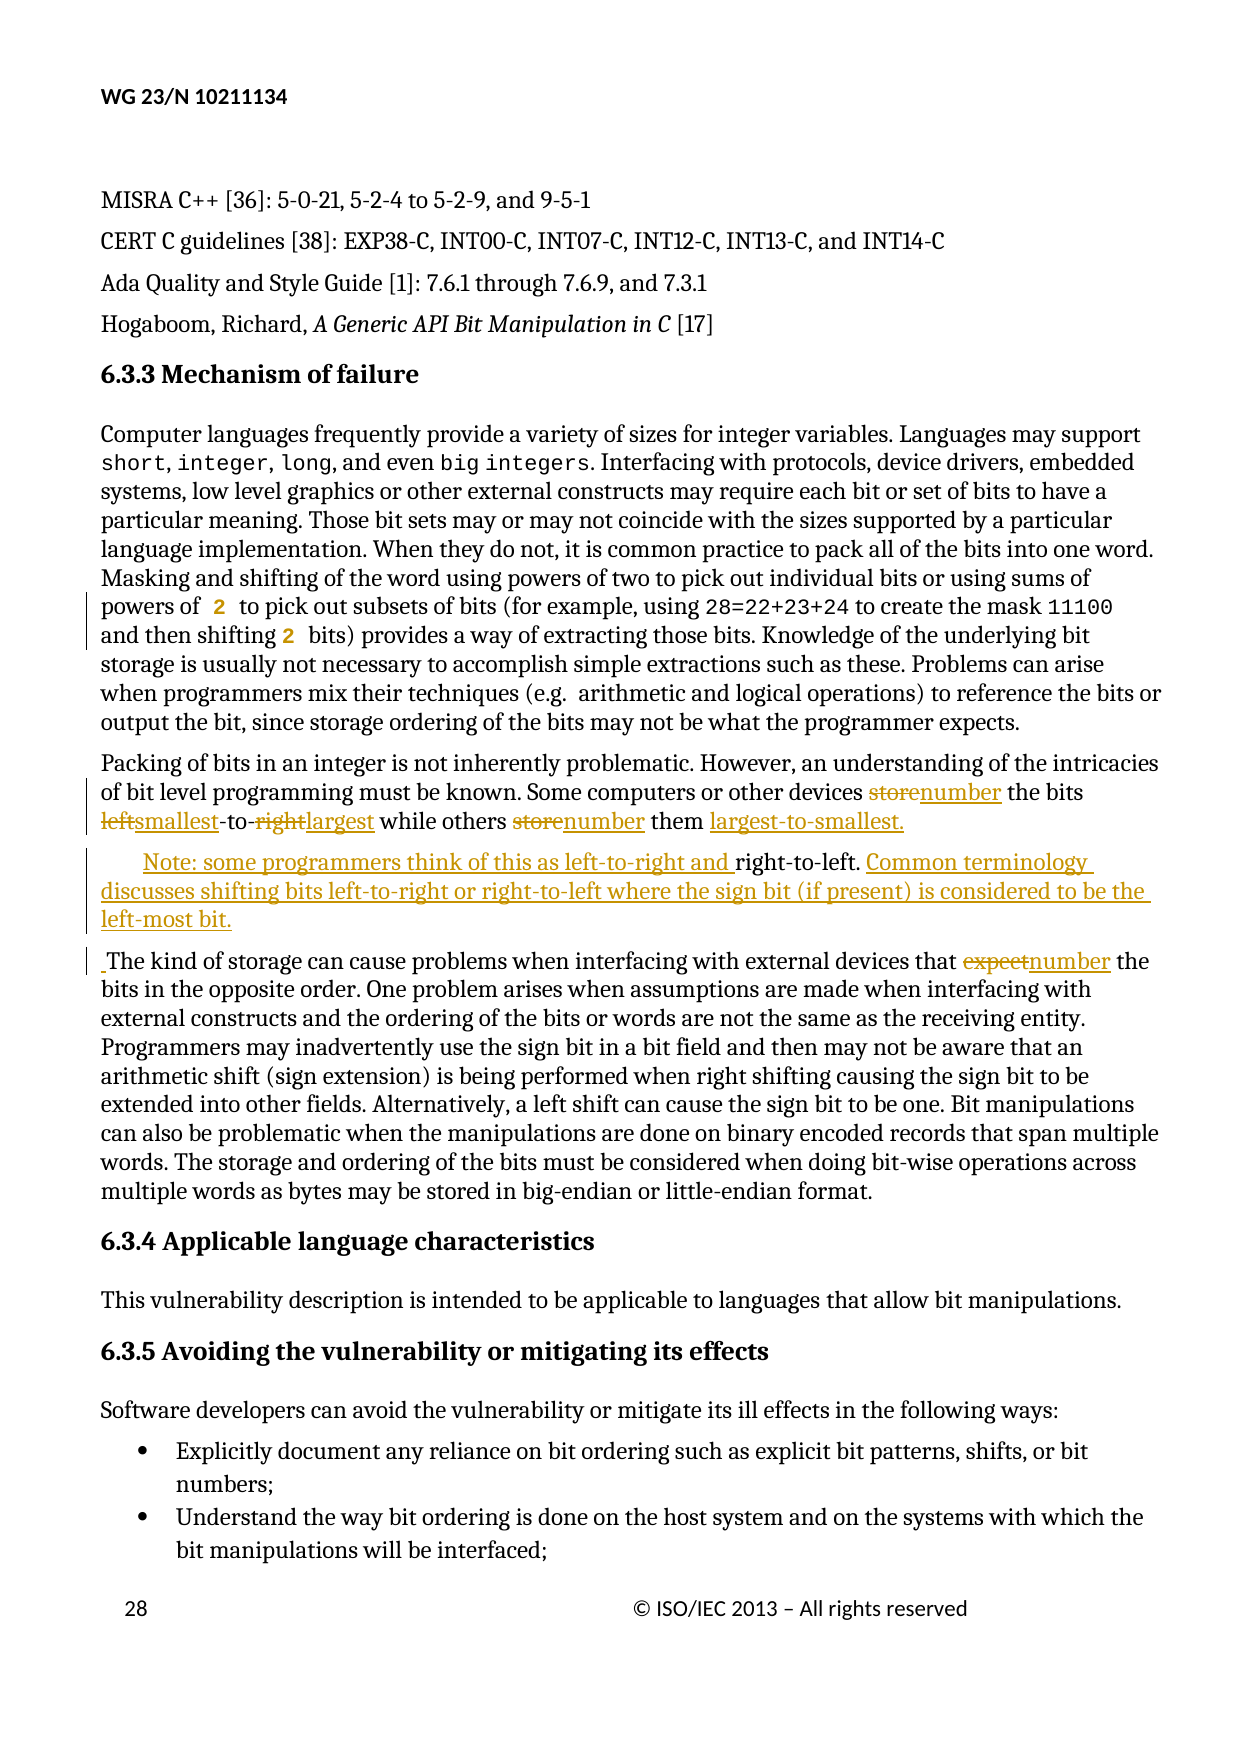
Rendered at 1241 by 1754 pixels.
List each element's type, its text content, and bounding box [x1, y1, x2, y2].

text MISRA C++ [36]: 5-0-21, 5-2-4 to 5-2-9, and 9-5-1 [101, 186, 1164, 215]
subtitle 6.3.3 Mechanism of failure [101, 359, 1164, 391]
text Hogaboom, Richard, A Generic API Bit Manipulation in C [17] [101, 310, 1164, 338]
text Packing of bits in an integer is not inherently problematic. However, an understanding of the intricacies of bit level programming must be known. Some computers or other devices the bits -to- while others them [101, 749, 1164, 835]
list Understand the way bit ordering is done on the host system and on the systems with which the bit manipulations will be interfaced; [138, 1503, 1164, 1565]
text Software developers can avoid the vulnerability or mitigate its ill effects in the following ways: [101, 1396, 1164, 1425]
subtitle 6.3.4 Applicable language characteristics [101, 1226, 1164, 1257]
text right-to-left. [101, 848, 1164, 934]
text The kind of storage can cause problems when interfacing with external devices that the bits in the opposite order. One problem arises when assumptions are made when interfacing with external constructs and the ordering of the bits or words are not the same as the receiving entity. Programmers may inadvertently use the sign bit in a bit field and then may not be aware that an arithmetic shift (sign extension) is being performed when right shifting causing the sign bit to be extended into other fields. Alternatively, a left shift can cause the sign bit to be one. Bit manipulations can also be problematic when the manipulations are done on binary encoded records that span multiple words. The storage and ordering of the bits must be considered when doing bit-wise operations across multiple words as bytes may be stored in big-endian or little-endian format. [101, 947, 1164, 1205]
text Ada Quality and Style Guide [1]: 7.6.1 through 7.6.9, and 7.3.1 [101, 268, 1164, 297]
text Computer languages frequently provide a variety of sizes for integer variables. Languages may support short, integer, long, and even big integers. Interfacing with protocols, device drivers, embedded systems, low level graphics or other external constructs may require each bit or set of bits to have a particular meaning. Those bit sets may or may not coincide with the sizes supported by a particular language implementation. When they do not, it is common practice to pack all of the bits into one word. Masking and shifting of the word using powers of two to pick out individual bits or using sums of powers of 2 to pick out subsets of bits (for example, using 28=22+23+24 to create the mask 11100 and then shifting 2 bits) provides a way of extracting those bits. Knowledge of the underlying bit storage is usually not necessary to accomplish simple extractions such as these. Problems can arise when programmers mix their techniques (e.g. arithmetic and logical operations) to reference the bits or output the bit, since storage ordering of the bits may not be what the programmer expects. [101, 419, 1164, 737]
text CERT C guidelines [38]: EXP38-C, INT00-C, INT07-C, INT12-C, INT13-C, and INT14-C [101, 227, 1164, 256]
text This vulnerability description is intended to be applicable to languages that allow bit manipulations. [101, 1286, 1164, 1315]
list Explicitly document any reliance on bit ordering such as explicit bit patterns, shifts, or bit numbers; [138, 1437, 1164, 1499]
subtitle 6.3.5 Avoiding the vulnerability or mitigating its effects [101, 1336, 1164, 1367]
